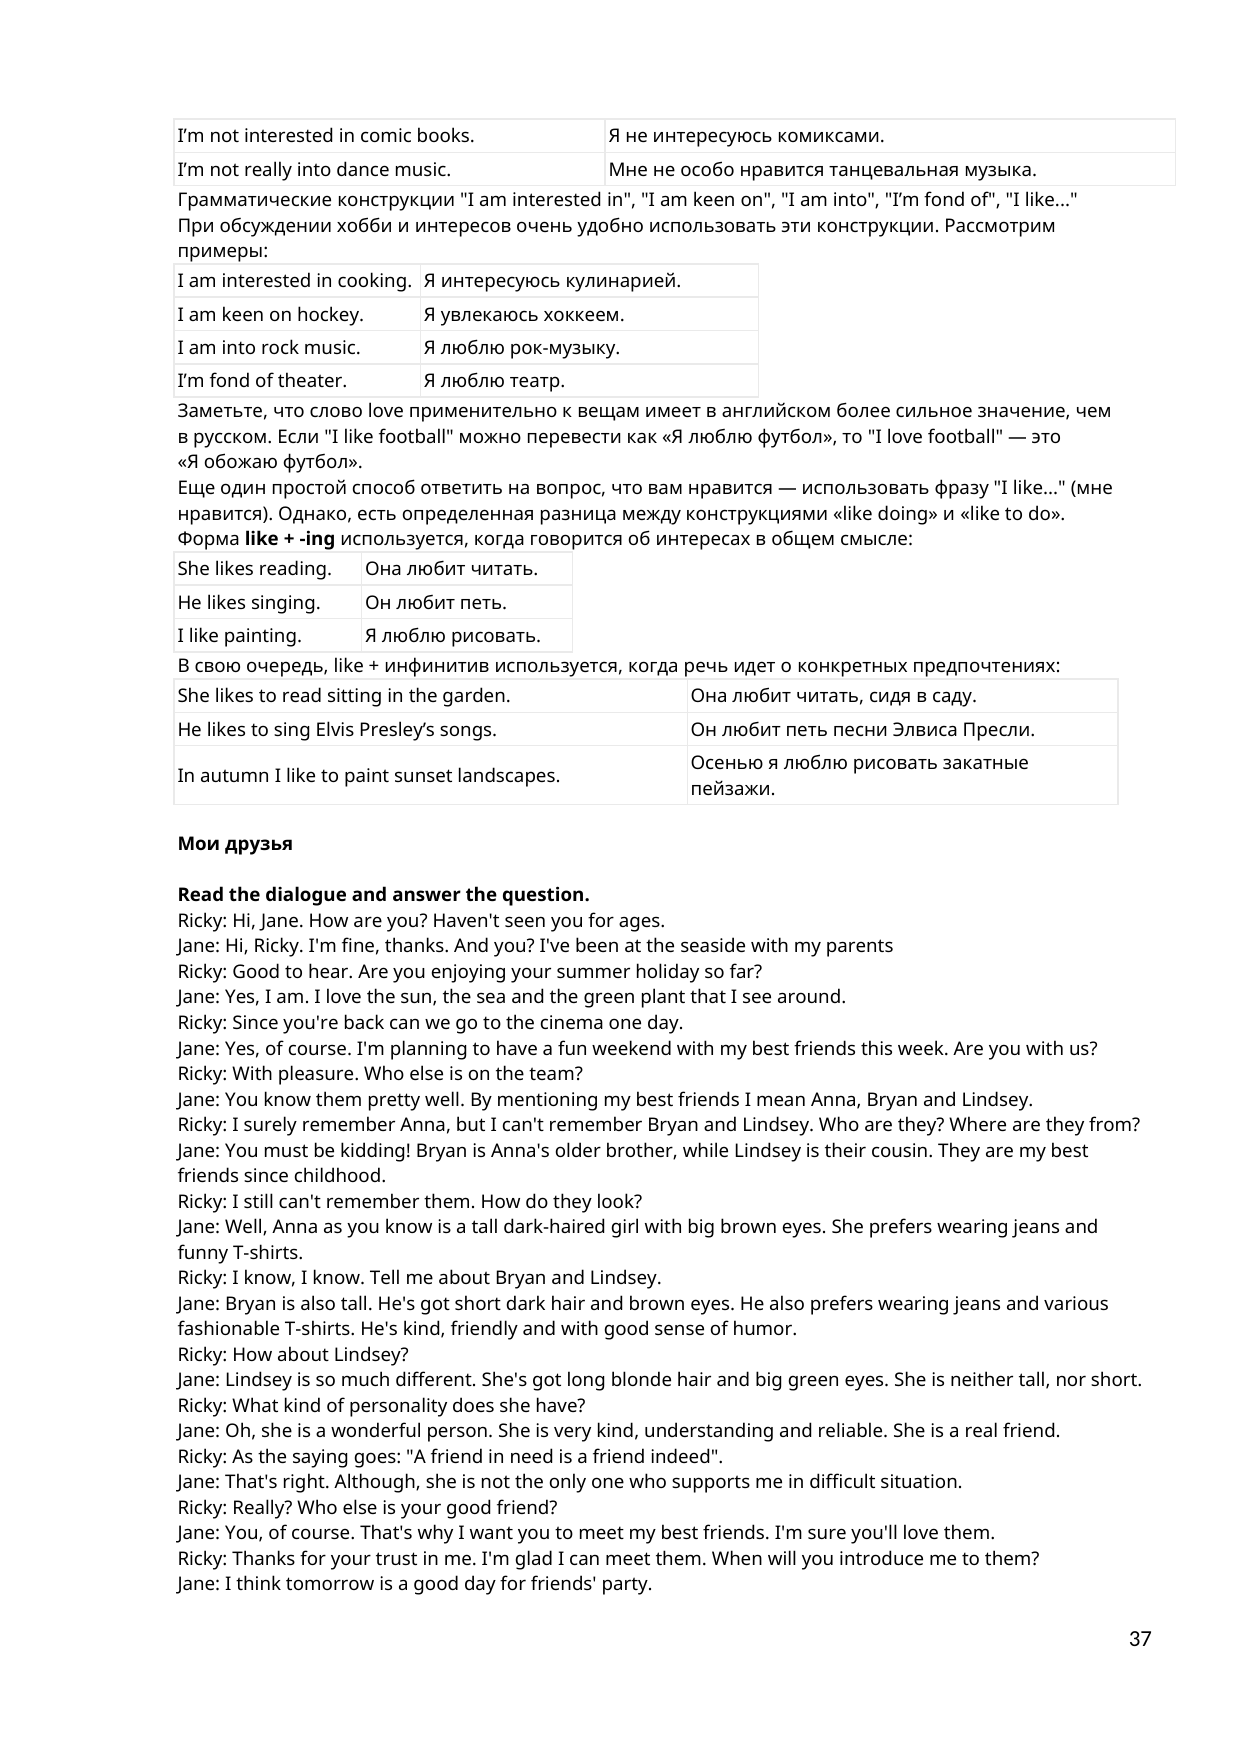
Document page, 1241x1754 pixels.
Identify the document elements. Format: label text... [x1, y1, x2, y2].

text Jane: That's right. Although, she is not the only one who supports me in difficult situation. [177, 1469, 1152, 1494]
text Ricky: Good to hear. Are you enjoying your summer holiday so far? [177, 958, 1152, 984]
text Jane: I think tomorrow is a good day for friends' party. [177, 1571, 1152, 1596]
text Ricky: Hi, Jane. How are you? Haven't seen you for ages. [177, 907, 1152, 933]
text Ricky: What kind of personality does she have? [177, 1392, 1152, 1418]
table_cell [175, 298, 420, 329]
text Jane: Oh, she is a wonderful person. She is very kind, understanding and reliable. She is a real friend. [177, 1418, 1152, 1443]
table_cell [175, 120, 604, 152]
text Заметьте, что слово love применительно к вещам имеет в английском более сильное значение, чем в русском. Если "I like football" можно перевести как «Я люблю футбол», то "I love football" — это «Я обожаю футбол». [177, 398, 1152, 474]
text Грамматические конструкции "I am interested in", "I am keen on", "I am into", "I’m fond of", "I like..." [177, 186, 1152, 212]
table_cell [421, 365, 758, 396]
text Jane: Well, Anna as you know is a tall dark-haired girl with big brown eyes. She prefers wearing jeans and funny T-shirts. [177, 1213, 1152, 1264]
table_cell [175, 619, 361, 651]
text Мои друзья [177, 831, 1152, 856]
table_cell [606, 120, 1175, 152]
text Еще один простой способ ответить на вопрос, что вам нравится — использовать фразу "I like..." (мне нравится). Однако, есть определенная разница между конструкциями «like doing» и «like to do». [177, 474, 1152, 525]
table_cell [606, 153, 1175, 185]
text Ricky: How about Lindsey? [177, 1341, 1152, 1367]
text Jane: Yes, of course. I'm planning to have a fun weekend with my best friends this week. Are you with us? [177, 1035, 1152, 1060]
text При обсуждении хобби и интересов очень удобно использовать эти конструкции. Рассмотрим примеры: [177, 212, 1152, 263]
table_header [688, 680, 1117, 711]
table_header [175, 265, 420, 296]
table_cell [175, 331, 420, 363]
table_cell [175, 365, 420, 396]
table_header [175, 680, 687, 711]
text Ricky: I still can't remember them. How do they look? [177, 1188, 1152, 1213]
text Ricky: Really? Who else is your good friend? [177, 1494, 1152, 1520]
text Jane: Bryan is also tall. He's got short dark hair and brown eyes. He also prefers wearing jeans and various fashionable T-shirts. He's kind, friendly and with good sense of humor. [177, 1290, 1152, 1341]
text Ricky: As the saying goes: "A friend in need is a friend indeed". [177, 1443, 1152, 1469]
text Jane: You know them pretty well. By mentioning my best friends I mean Anna, Bryan and Lindsey. [177, 1086, 1152, 1111]
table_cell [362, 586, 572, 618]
text Jane: You must be kidding! Bryan is Anna's older brother, while Lindsey is their cousin. They are my best friends since childhood. [177, 1137, 1152, 1188]
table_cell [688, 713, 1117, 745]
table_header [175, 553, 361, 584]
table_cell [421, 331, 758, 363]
text Ricky: Thanks for your trust in me. I'm glad I can meet them. When will you introduce me to them? [177, 1545, 1152, 1571]
text Jane: You, of course. That's why I want you to meet my best friends. I'm sure you'll love them. [177, 1520, 1152, 1545]
text Форма like + -ing используется, когда говорится об интересах в общем смысле: [177, 525, 1152, 551]
text Jane: Lindsey is so much different. She's got long blonde hair and big green eyes. She is neither tall, nor short. [177, 1367, 1152, 1392]
text Ricky: Since you're back can we go to the cinema one day. [177, 1009, 1152, 1035]
text В свою очередь, like + инфинитив используется, когда речь идет о конкретных предпочтениях: [177, 652, 1152, 678]
text Jane: Yes, I am. I love the sun, the sea and the green plant that I see around. [177, 984, 1152, 1009]
text Ricky: I surely remember Anna, but I can't remember Bryan and Lindsey. Who are they? Where are they from? [177, 1111, 1152, 1137]
text Ricky: With pleasure. Who else is on the team? [177, 1060, 1152, 1086]
text Jane: Hi, Ricky. I'm fine, thanks. And you? I've been at the seaside with my parents [177, 933, 1152, 958]
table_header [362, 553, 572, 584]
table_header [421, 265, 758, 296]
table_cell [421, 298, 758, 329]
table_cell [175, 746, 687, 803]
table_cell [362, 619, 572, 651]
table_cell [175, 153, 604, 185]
text Ricky: I know, I know. Tell me about Bryan and Lindsey. [177, 1264, 1152, 1290]
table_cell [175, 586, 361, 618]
text Read the dialogue and answer the question. [177, 882, 1152, 907]
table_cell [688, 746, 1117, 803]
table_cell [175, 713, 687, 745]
